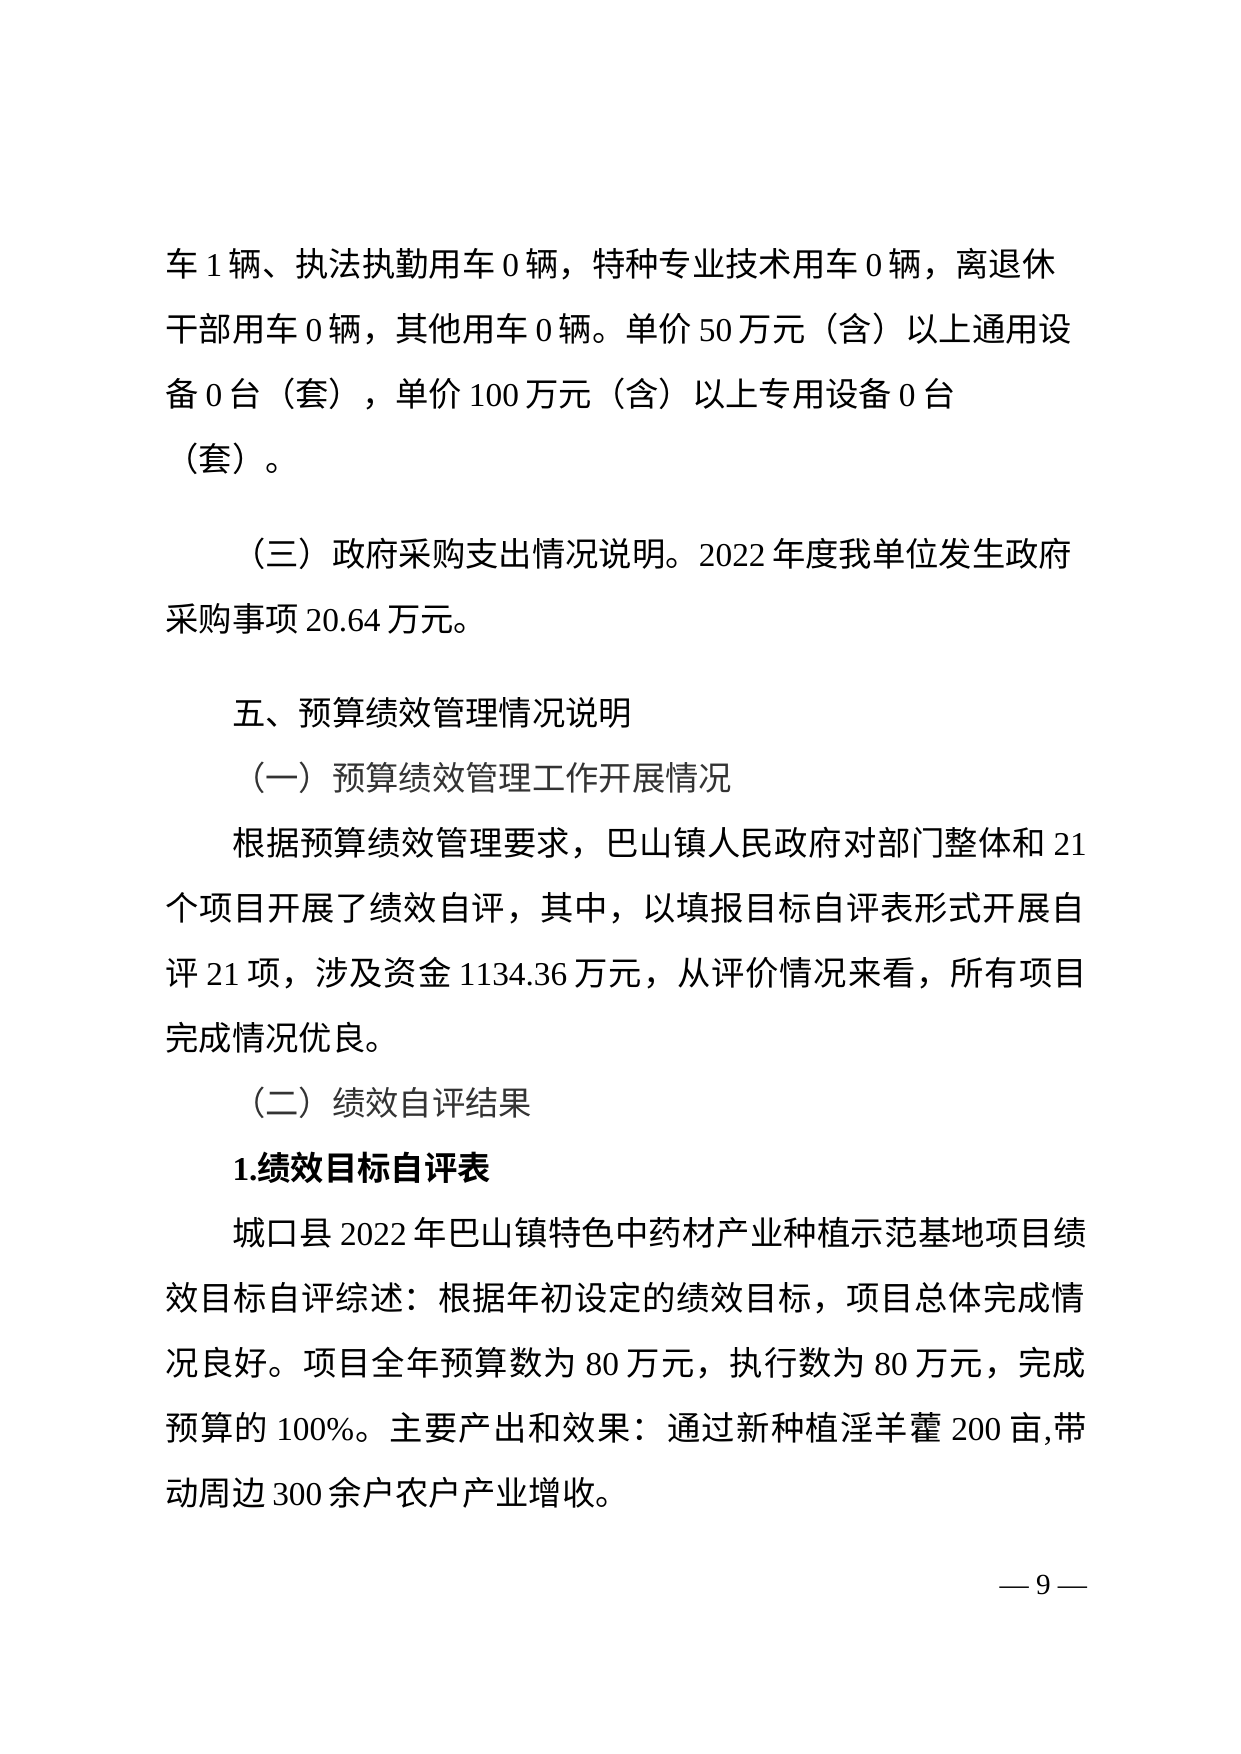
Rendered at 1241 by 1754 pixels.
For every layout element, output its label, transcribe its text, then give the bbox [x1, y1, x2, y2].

list （一）预算绩效管理工作开展情况 [165, 743, 1087, 808]
text （三）政府采购支出情况说明。2022年度我单位发生政府采购事项20.64万元。 [165, 519, 1079, 649]
list 1.绩效目标自评表 [165, 1133, 1087, 1198]
list （二）绩效自评结果 [165, 1068, 1087, 1133]
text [165, 230, 1087, 490]
text 五、预算绩效管理情况说明 [165, 678, 1087, 743]
list 城口县2022年巴山镇特色中药材产业种植示范基地项目绩效目标自评综述：根据年初设定的绩效目标，项目总体完成情况良好。项目全年预算数为80万元，执行数为80万元，完成预算的100%。主要产出和效果：通过新种植淫羊藿200亩,带动周边300余户农户产业增收。 [165, 1198, 1087, 1523]
list 根据预算绩效管理要求，巴山镇人民政府对部门整体和21个项目开展了绩效自评，其中，以填报目标自评表形式开展自评21项，涉及资金1134.36万元，从评价情况来看，所有项目完成情况优良。 [165, 808, 1087, 1068]
